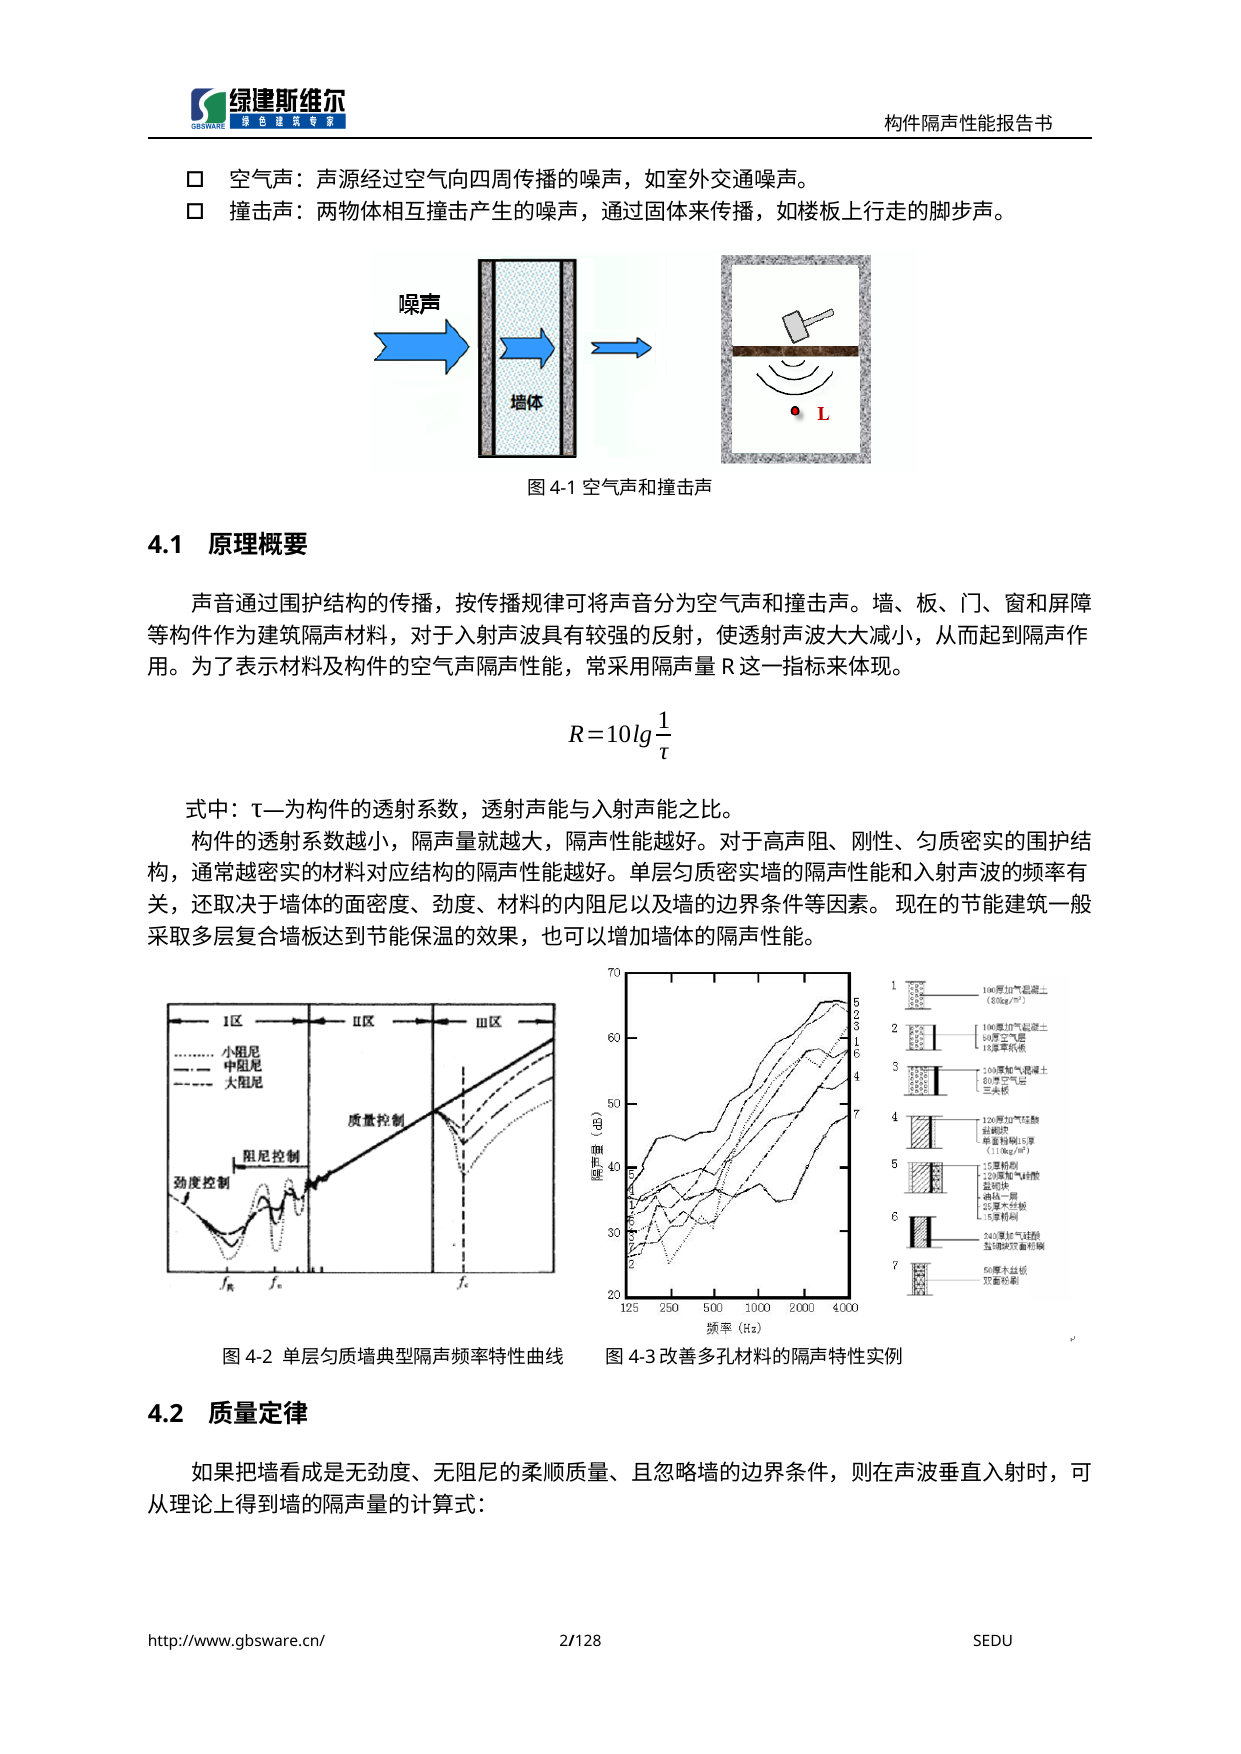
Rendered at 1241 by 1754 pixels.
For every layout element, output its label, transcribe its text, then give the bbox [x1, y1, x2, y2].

text 如果把墙看成是无劲度、无阻尼的柔顺质量、且忽略墙的边界条件，则在声波垂直入射时，可从理论上得到墙的隔声量的计算式： [148, 1455, 1092, 1518]
text 声音通过围护结构的传播，按传播规律可将声音分为空气声和撞击声。墙、板、门、窗和屏障等构件作为建筑隔声材料，对于入射声波具有较强的反射，使透射声波大大减小，从而起到隔声作用。为了表示材料及构件的空气声隔声性能，常采用隔声量R这一指标来体现。 [148, 586, 1092, 681]
list 撞击声：两物体相互撞击产生的噪声，通过固体来传播，如楼板上行走的脚步声。 [185, 194, 1092, 225]
text 式中：τ—为构件的透射系数，透射声能与入射声能之比。 [185, 790, 1092, 824]
subtitle 质量定律 [148, 1394, 1092, 1430]
subtitle 原理概要 [148, 525, 1092, 561]
picture [187, 88, 347, 130]
picture [147, 950, 1093, 1342]
text 构件的透射系数越小，隔声量就越大，隔声性能越好。对于高声阻、刚性、匀质密实的围护结构，通常越密实的材料对应结构的隔声性能越好。单层匀质密实墙的隔声性能和入射声波的频率有关，还取决于墙体的面密度、劲度、材料的内阻尼以及墙的边界条件等因素。现在的节能建筑一般采取多层复合墙板达到节能保温的效果，也可以增加墙体的隔声性能。 [148, 824, 1092, 950]
text 图4-2 单层匀质墙典型隔声频率特性曲线 图4-3改善多孔材料的隔声特性实例 [148, 1342, 1092, 1369]
text 图4-1 空气声和撞击声 [148, 473, 1092, 500]
picture [372, 250, 919, 473]
list 空气声：声源经过空气向四周传播的噪声，如室外交通噪声。 [185, 162, 1092, 194]
